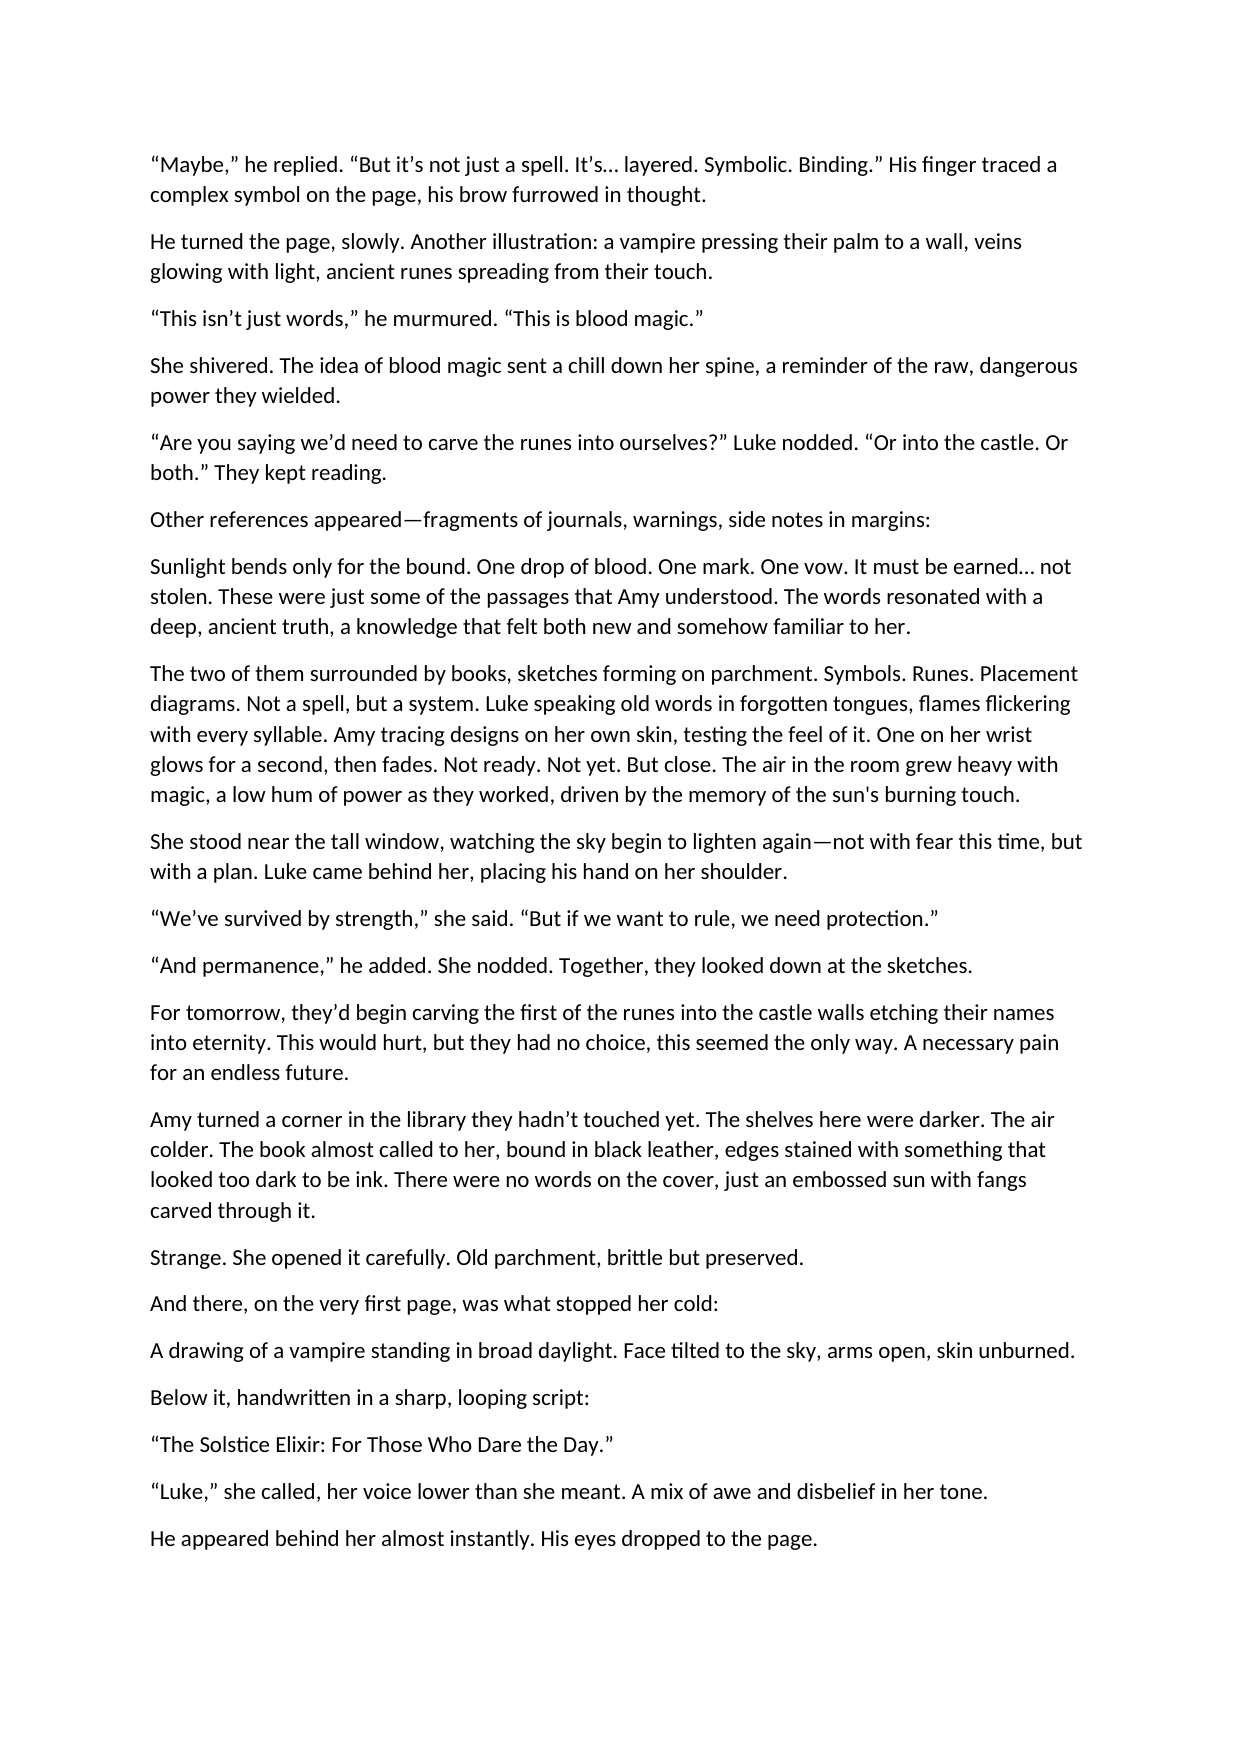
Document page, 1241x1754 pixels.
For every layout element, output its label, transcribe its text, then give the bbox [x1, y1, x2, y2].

text He turned the page, slowly. Another illustration: a vampire pressing their palm to a wall, veins glowing with light, ancient runes spreading from their touch. [150, 227, 1090, 285]
text “Are you saying we’d need to carve the runes into ourselves?” Luke nodded. “Or into the castle. Or both.” They kept reading. [150, 428, 1090, 486]
text Other references appeared—fragments of journals, warnings, side notes in margins: [150, 505, 1090, 533]
text “We’ve survived by strength,” she said. “But if we want to rule, we need protection.” [150, 904, 1090, 932]
text He appeared behind her almost instantly. His eyes dropped to the page. [150, 1524, 1090, 1552]
text Sunlight bends only for the bound. One drop of blood. One mark. One vow. It must be earned… not stolen. These were just some of the passages that Amy understood. The words resonated with a deep, ancient truth, a knowledge that felt both new and somehow familiar to her. [150, 552, 1090, 641]
text A drawing of a vampire standing in broad daylight. Face tilted to the sky, arms open, skin unburned. [150, 1336, 1090, 1364]
text “Maybe,” he replied. “But it’s not just a spell. It’s… layered. Symbolic. Binding.” His finger traced a complex symbol on the page, his brow furrowed in thought. [150, 150, 1090, 208]
text She stood near the tall window, watching the sky begin to lighten again—not with fear this time, but with a plan. Luke came behind her, placing his hand on her shoulder. [150, 827, 1090, 885]
text Strange. She opened it carefully. Old parchment, brittle but preserved. [150, 1243, 1090, 1271]
text She shivered. The idea of blood magic sent a chill down her spine, a reminder of the raw, dangerous power they wielded. [150, 351, 1090, 409]
text “Luke,” she called, her voice lower than she meant. A mix of awe and disbelief in her tone. [150, 1477, 1090, 1505]
text And there, on the very first page, was what stopped her cold: [150, 1289, 1090, 1318]
text Amy turned a corner in the library they hadn’t touched yet. The shelves here were darker. The air colder. The book almost called to her, bound in black leather, edges stained with something that looked too dark to be ink. There were no words on the cover, just an embossed sun with fangs carved through it. [150, 1105, 1090, 1224]
text For tomorrow, they’d begin carving the first of the runes into the castle walls etching their names into eternity. This would hurt, but they had no choice, this seemed the only way. A necessary pain for an endless future. [150, 998, 1090, 1086]
text The two of them surrounded by books, sketches forming on parchment. Symbols. Runes. Placement diagrams. Not a spell, but a system. Luke speaking old words in forgotten tongues, flames flickering with every syllable. Amy tracing designs on her own skin, testing the feel of it. One on her wrist glows for a second, then fades. Not ready. Not yet. But close. The air in the room grew heavy with magic, a low hum of power as they worked, driven by the memory of the sun's burning touch. [150, 659, 1090, 808]
text “This isn’t just words,” he murmured. “This is blood magic.” [150, 304, 1090, 332]
text “And permanence,” he added. She nodded. Together, they looked down at the sketches. [150, 951, 1090, 979]
text “The Solstice Elixir: For Those Who Dare the Day.” [150, 1430, 1090, 1458]
text Below it, handwritten in a sharp, looping script: [150, 1383, 1090, 1411]
